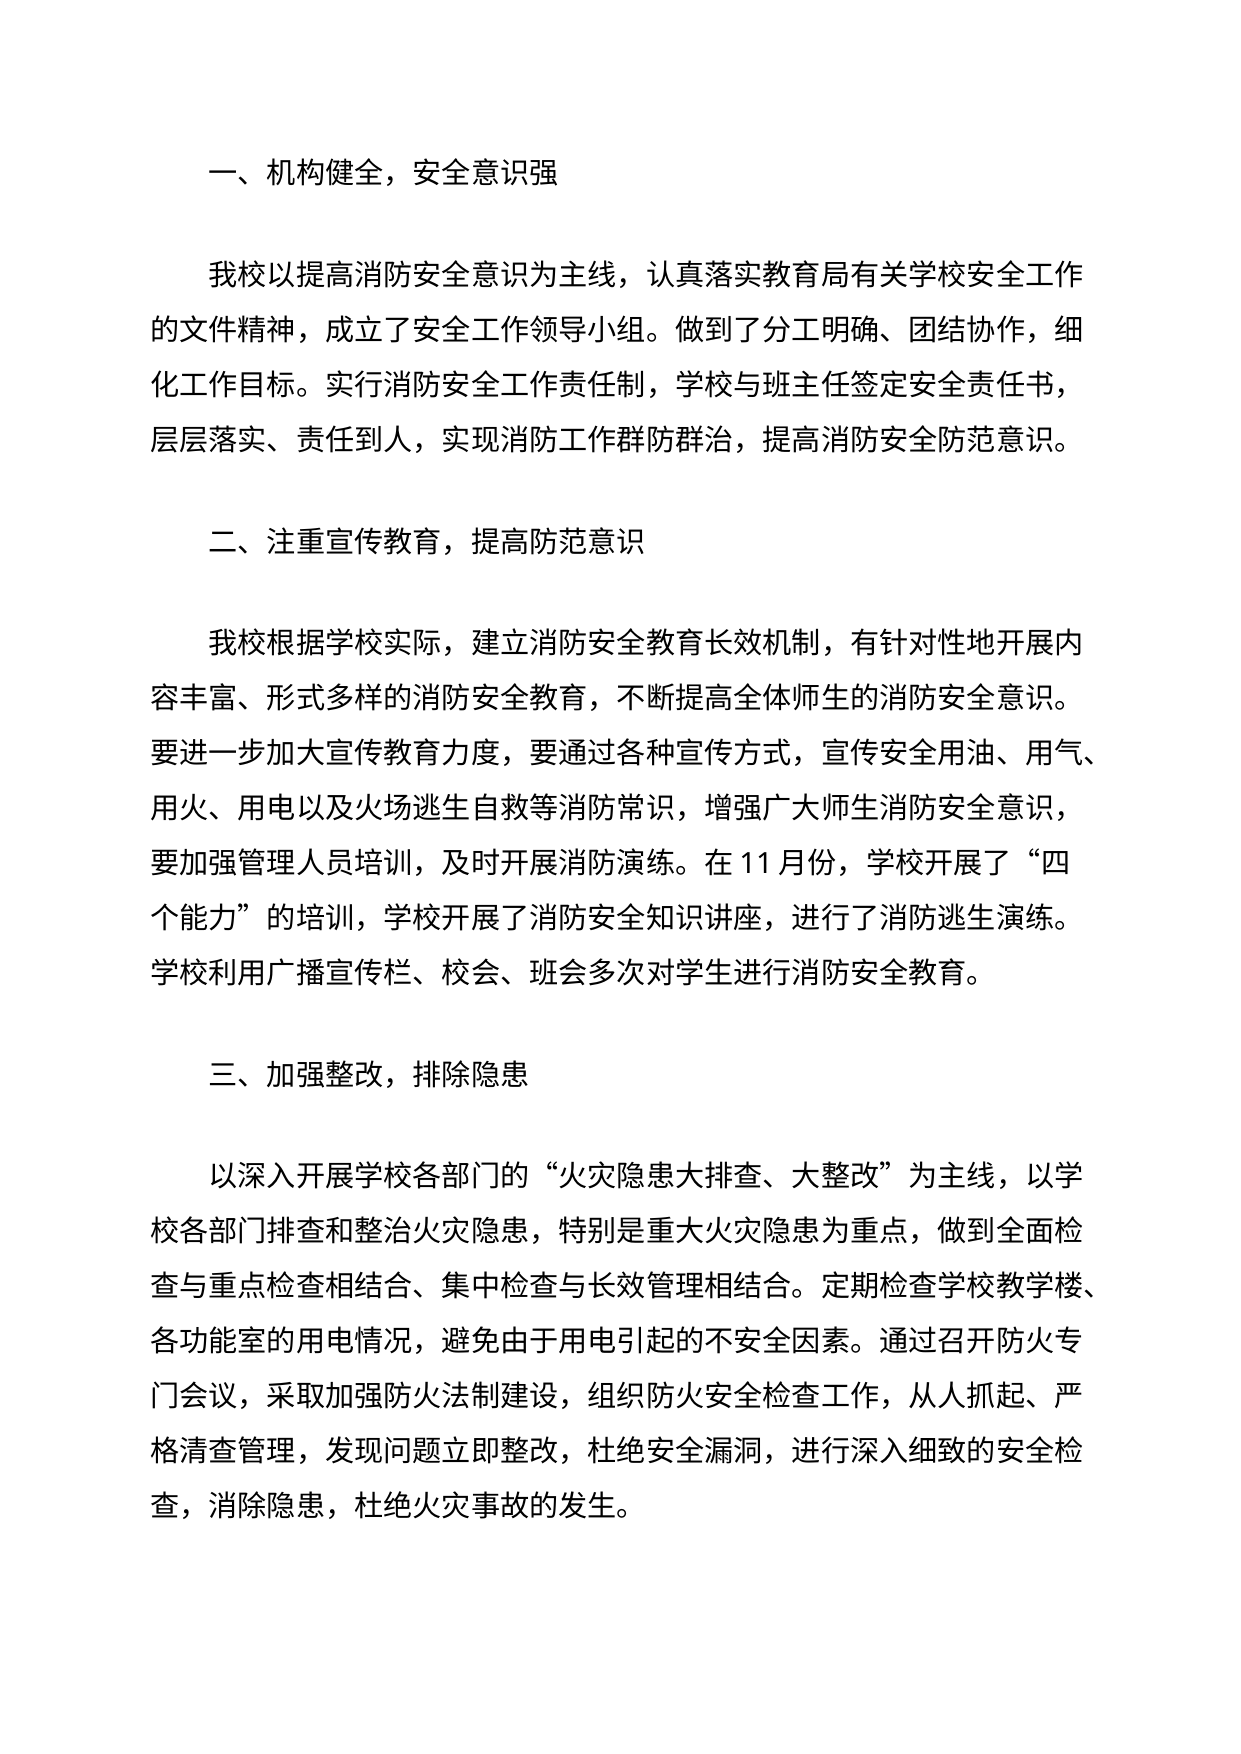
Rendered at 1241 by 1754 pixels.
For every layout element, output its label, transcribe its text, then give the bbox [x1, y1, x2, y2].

text 二、注重宣传教育，提高防范意识 [150, 518, 1090, 561]
text 以深入开展学校各部门的“火灾隐患大排查、大整改”为主线，以学校各部门排查和整治火灾隐患，特别是重大火灾隐患为重点，做到全面检查与重点检查相结合、集中检查与长效管理相结合。定期检查学校教学楼、各功能室的用电情况，避免由于用电引起的不安全因素。通过召开防火专门会议，采取加强防火法制建设，组织防火安全检查工作，从人抓起、严格清查管理，发现问题立即整改，杜绝安全漏洞，进行深入细致的安全检查，消除隐患，杜绝火灾事故的发生。 [150, 1153, 1090, 1525]
text 一、机构健全，安全意识强 [150, 150, 1090, 192]
text 我校根据学校实际，建立消防安全教育长效机制，有针对性地开展内容丰富、形式多样的消防安全教育，不断提高全体师生的消防安全意识。要进一步加大宣传教育力度，要通过各种宣传方式，宣传安全用油、用气、用火、用电以及火场逃生自救等消防常识，增强广大师生消防安全意识，要加强管理人员培训，及时开展消防演练。在11月份，学校开展了“四个能力”的培训，学校开展了消防安全知识讲座，进行了消防逃生演练。学校利用广播宣传栏、校会、班会多次对学生进行消防安全教育。 [150, 620, 1090, 992]
text 三、加强整改，排除隐患 [150, 1051, 1090, 1093]
text 我校以提高消防安全意识为主线，认真落实教育局有关学校安全工作的文件精神，成立了安全工作领导小组。做到了分工明确、团结协作，细化工作目标。实行消防安全工作责任制，学校与班主任签定安全责任书，层层落实、责任到人，实现消防工作群防群治，提高消防安全防范意识。 [150, 252, 1090, 459]
